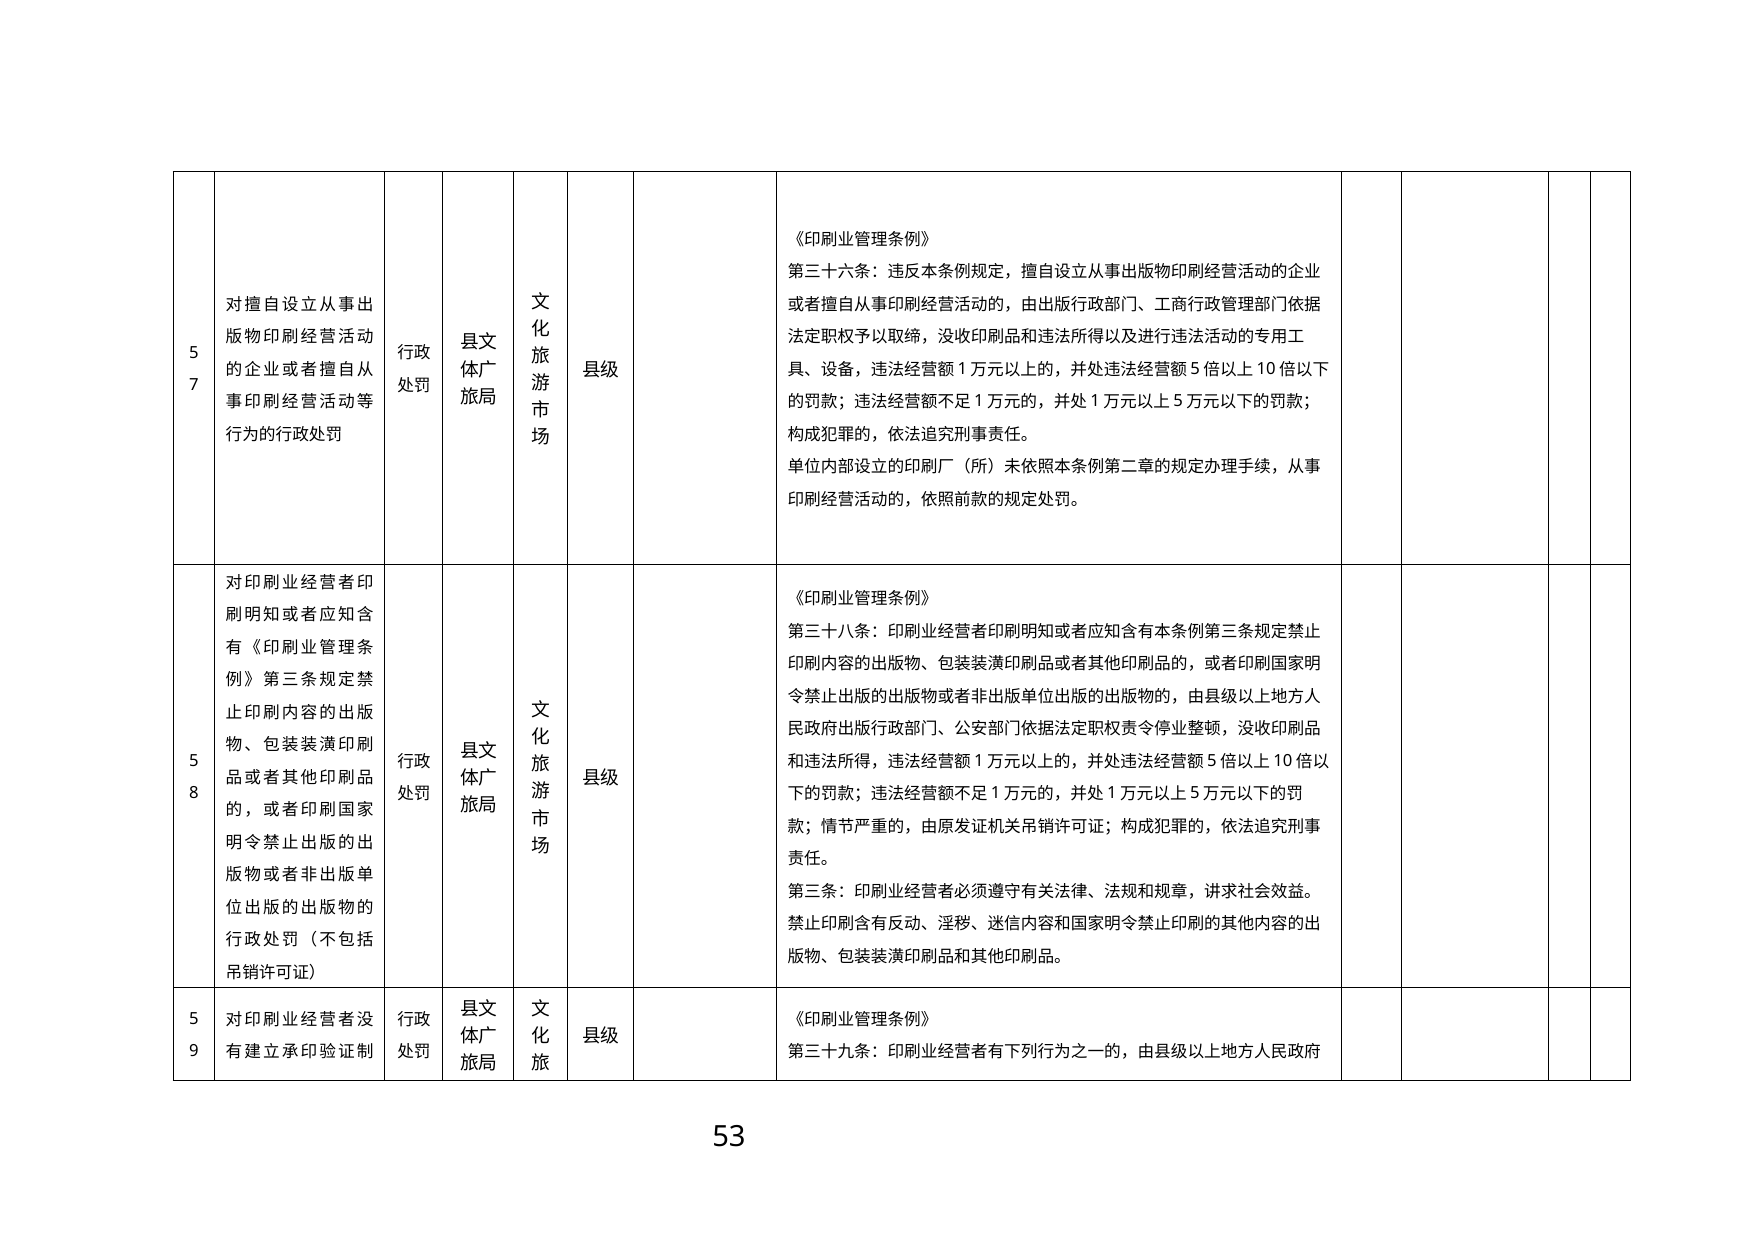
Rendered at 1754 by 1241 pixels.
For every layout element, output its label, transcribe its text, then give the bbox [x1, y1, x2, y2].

table_cell 县文体广旅局 [443, 565, 513, 987]
table_cell 县级 [568, 172, 633, 564]
table_cell 《印刷业管理条例》 第三十六条：违反本条例规定，擅自设立从事出版物印刷经营活动的企业或者擅自从事印刷经营活动的，由出版行政部门、工商行政管理部门依据法定职权予以取缔，没收印刷品和违法所得以及进行违法活动的专用工具、设备，违法经营额1万元以上的，并处违法经营额5倍以上10倍以下的罚款；违法经营额不足1万元的，并处1万元以上5万元以下的罚款；构成犯罪的，依法追究刑事责任。 单位内部设立的印刷厂（所）未依照本条例第二章的规定办理手续，从事印刷经营活动的，依照前款的规定处罚。 [777, 172, 1341, 564]
table_cell [1342, 565, 1401, 987]
table_cell 文化旅游市场 [514, 565, 567, 987]
table_cell 对擅自设立从事出版物印刷经营活动的企业或者擅自从事印刷经营活动等行为的行政处罚 [215, 172, 384, 564]
table_cell 文化旅游市场 [514, 172, 567, 564]
table_cell 行政处罚 [385, 565, 442, 987]
table_cell [1342, 172, 1401, 564]
table_cell [634, 565, 776, 987]
table_cell [634, 172, 776, 564]
table_cell [1549, 988, 1590, 1080]
table_cell 行政处罚 [385, 172, 442, 564]
table_cell [1402, 988, 1548, 1080]
table_cell 县级 [568, 565, 633, 987]
table_cell [1591, 172, 1630, 564]
table_cell 57 [174, 172, 214, 564]
table_cell 59 [174, 988, 214, 1080]
table_cell 县级 [568, 988, 633, 1080]
table_cell [1591, 565, 1630, 987]
table_cell 县文体广旅局 [443, 172, 513, 564]
table_cell 文化旅游市场 [514, 988, 567, 1080]
table_cell [1342, 988, 1401, 1080]
table_cell 《印刷业管理条例》 第三十八条：印刷业经营者印刷明知或者应知含有本条例第三条规定禁止印刷内容的出版物、包装装潢印刷品或者其他印刷品的，或者印刷国家明令禁止出版的出版物或者非出版单位出版的出版物的，由县级以上地方人民政府出版行政部门、公安部门依据法定职权责令停业整顿，没收印刷品和违法所得，违法经营额1万元以上的，并处违法经营额5倍以上10倍以下的罚款；违法经营额不足1万元的，并处1万元以上5万元以下的罚款；情节严重的，由原发证机关吊销许可证；构成犯罪的，依法追究刑事责任。 第三条：印刷业经营者必须遵守有关法律、法规和规章，讲求社会效益。禁止印刷含有反动、淫秽、迷信内容和国家明令禁止印刷的其他内容的出版物、包装装潢印刷品和其他印刷品。 [777, 565, 1341, 987]
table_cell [215, 988, 384, 1080]
table_cell 58 [174, 565, 214, 987]
table_cell [1591, 988, 1630, 1080]
table_cell [1402, 565, 1548, 987]
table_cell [777, 988, 1341, 1080]
table_cell [634, 988, 776, 1080]
table_cell [1549, 172, 1590, 564]
table_cell 对印刷业经营者印刷明知或者应知含有《印刷业管理条例》第三条规定禁止印刷内容的出版物、包装装潢印刷品或者其他印刷品的，或者印刷国家明令禁止出版的出版物或者非出版单位出版的出版物的行政处罚（不包括吊销许可证） [215, 565, 384, 987]
table_cell [1402, 172, 1548, 564]
table_cell 行政处罚 [385, 988, 442, 1080]
table_cell [1549, 565, 1590, 987]
table_cell 县文体广旅局 [443, 988, 513, 1080]
